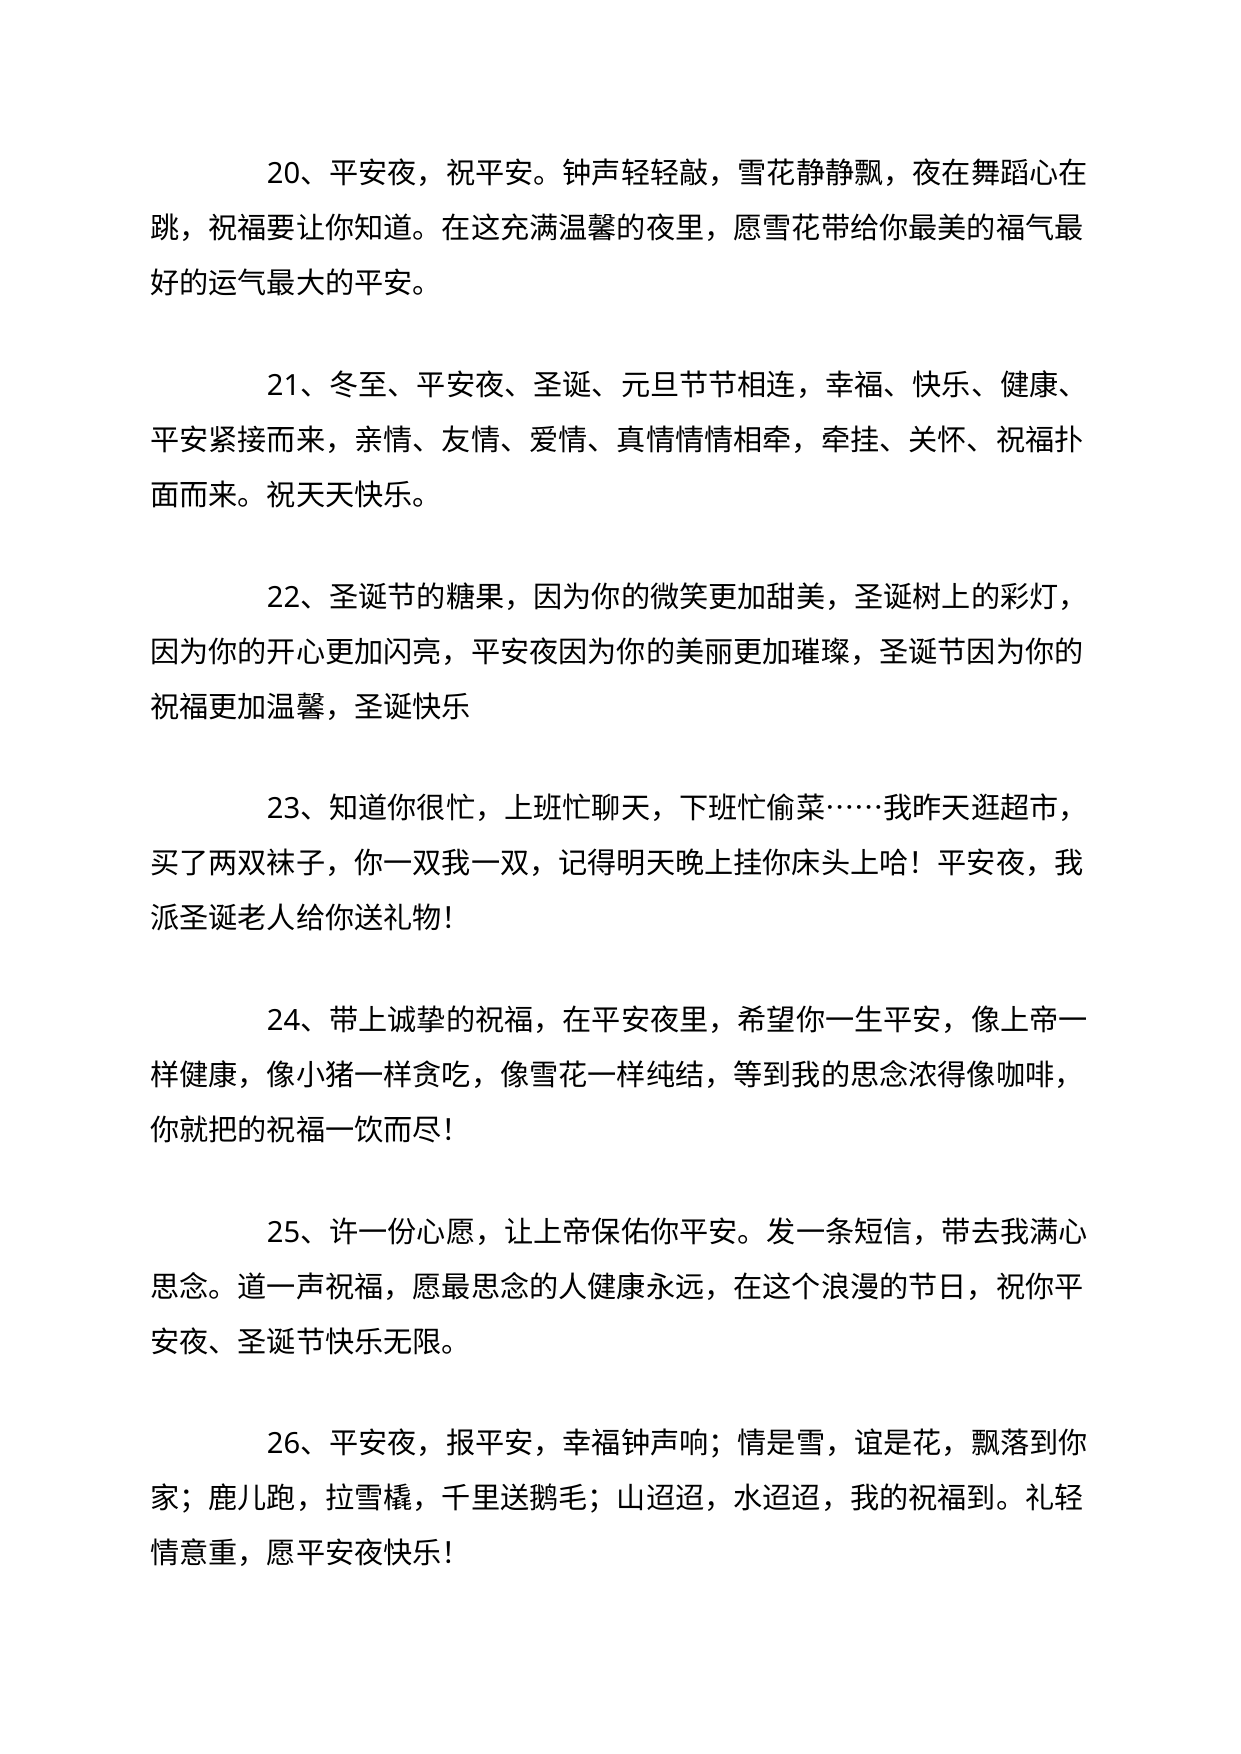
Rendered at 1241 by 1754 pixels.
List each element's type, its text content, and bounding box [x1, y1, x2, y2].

text 25、许一份心愿，让上帝保佑你平安。发一条短信，带去我满心思念。道一声祝福，愿最思念的人健康永远，在这个浪漫的节日，祝你平安夜、圣诞节快乐无限。 [150, 1208, 1090, 1361]
text 24、带上诚挚的祝福，在平安夜里，希望你一生平安，像上帝一样健康，像小猪一样贪吃，像雪花一样纯结，等到我的思念浓得像咖啡，你就把的祝福一饮而尽！ [150, 997, 1090, 1149]
text 22、圣诞节的糖果，因为你的微笑更加甜美，圣诞树上的彩灯，因为你的开心更加闪亮，平安夜因为你的美丽更加璀璨，圣诞节因为你的祝福更加温馨，圣诞快乐 [150, 573, 1090, 726]
text 23、知道你很忙，上班忙聊天，下班忙偷菜……我昨天逛超市，买了两双袜子，你一双我一双，记得明天晚上挂你床头上哈！平安夜，我派圣诞老人给你送礼物！ [150, 785, 1090, 937]
text 20、平安夜，祝平安。钟声轻轻敲，雪花静静飘，夜在舞蹈心在跳，祝福要让你知道。在这充满温馨的夜里，愿雪花带给你最美的福气最好的运气最大的平安。 [150, 150, 1090, 302]
text 26、平安夜，报平安，幸福钟声响；情是雪，谊是花，飘落到你家；鹿儿跑，拉雪橇，千里送鹅毛；山迢迢，水迢迢，我的祝福到。礼轻情意重，愿平安夜快乐！ [150, 1420, 1090, 1572]
text 21、冬至、平安夜、圣诞、元旦节节相连，幸福、快乐、健康、平安紧接而来，亲情、友情、爱情、真情情情相牵，牵挂、关怀、祝福扑面而来。祝天天快乐。 [150, 362, 1090, 514]
